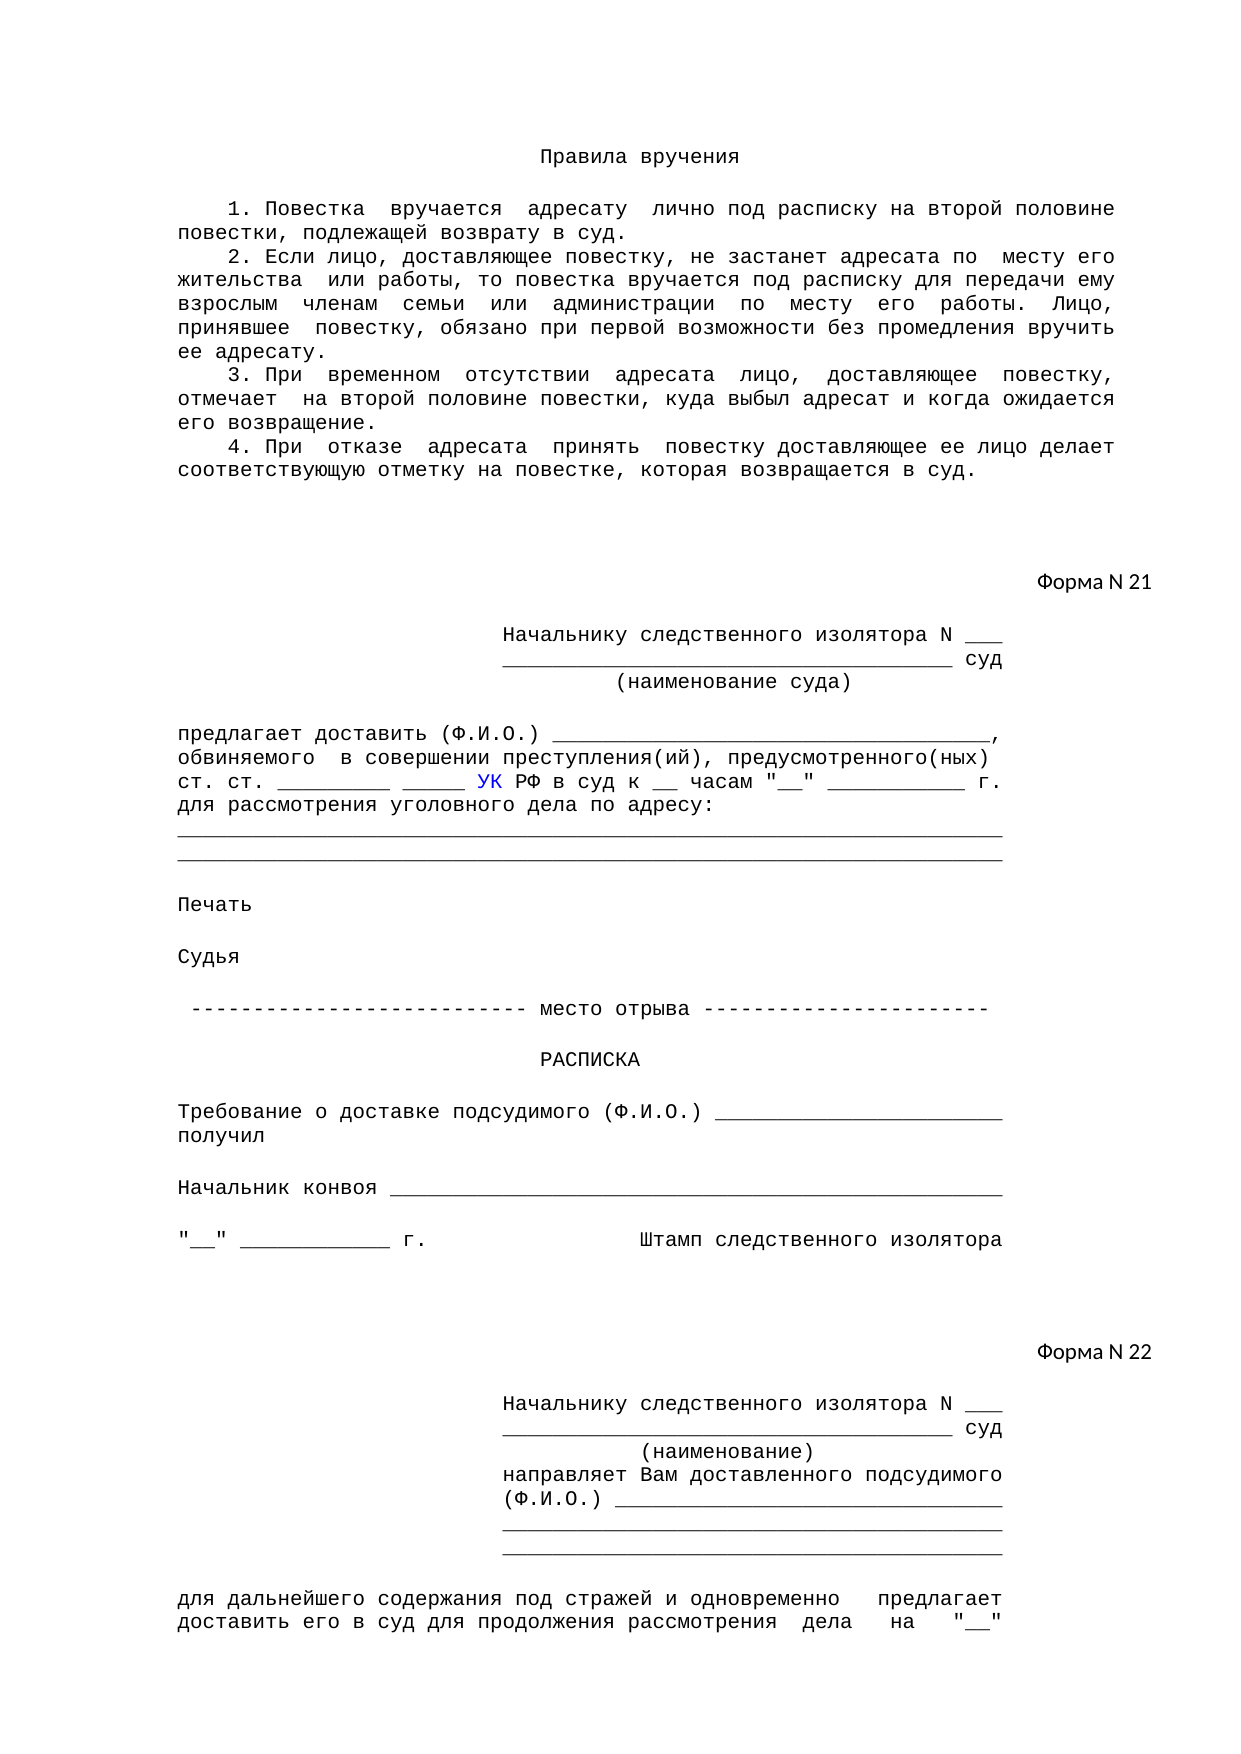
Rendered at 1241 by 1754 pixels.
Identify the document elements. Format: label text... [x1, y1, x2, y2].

text направляет Вам доставленного подсудимого [177, 1464, 1152, 1488]
text ________________________________________ [177, 1512, 1152, 1536]
text отмечает на второй половине повестки, куда выбыл адресат и когда ожидается [177, 388, 1152, 412]
text Форма N 22 [177, 1337, 1152, 1365]
text 4. При отказе адресата принять повестку доставляющее ее лицо делает [177, 436, 1152, 459]
text его возвращение. [177, 412, 1152, 436]
text 3. При временном отсутствии адресата лицо, доставляющее повестку, [177, 364, 1152, 388]
text повестки, подлежащей возврату в суд. [177, 222, 1152, 246]
text принявшее повестку, обязано при первой возможности без промедления вручить [177, 317, 1152, 341]
text Начальнику следственного изолятора N ___ [177, 624, 1152, 647]
text ____________________________________ суд [177, 647, 1152, 671]
text --------------------------- место отрыва ----------------------- [177, 997, 1152, 1021]
text __________________________________________________________________ [177, 842, 1152, 866]
text жительства или работы, то повестка вручается под расписку для передачи ему [177, 269, 1152, 293]
text взрослым членам семьи или администрации по месту его работы. Лицо, [177, 293, 1152, 317]
text Правила вручения [177, 146, 1152, 170]
text ст. ст. _________ _____ УК РФ в суд к __ часам "__" ___________ г. [177, 771, 1152, 794]
text ____________________________________ суд [177, 1417, 1152, 1441]
text 2. Если лицо, доставляющее повестку, не застанет адресата по месту его [177, 246, 1152, 269]
text для дальнейшего содержания под стражей и одновременно предлагает [177, 1587, 1152, 1611]
text соответствующую отметку на повестке, которая возвращается в суд. [177, 459, 1152, 483]
text для рассмотрения уголовного дела по адресу: [177, 794, 1152, 818]
text "__" ____________ г. Штамп следственного изолятора [177, 1229, 1152, 1252]
text (наименование суда) [177, 671, 1152, 695]
text (наименование) [177, 1441, 1152, 1464]
text обвиняемого в совершении преступления(ий), предусмотренного(ных) [177, 747, 1152, 771]
text Печать [177, 894, 1152, 917]
text доставить его в суд для продолжения рассмотрения дела на "__" [177, 1611, 1152, 1635]
text Начальнику следственного изолятора N ___ [177, 1393, 1152, 1417]
text Форма N 21 [177, 567, 1152, 596]
text предлагает доставить (Ф.И.О.) ___________________________________, [177, 723, 1152, 747]
text Требование о доставке подсудимого (Ф.И.О.) _______________________ [177, 1101, 1152, 1125]
text Судья [177, 946, 1152, 969]
text 1. Повестка вручается адресату лично под расписку на второй половине [177, 198, 1152, 222]
text __________________________________________________________________ [177, 818, 1152, 842]
text получил [177, 1125, 1152, 1149]
text Начальник конвоя _________________________________________________ [177, 1177, 1152, 1201]
text ее адресату. [177, 341, 1152, 364]
text ________________________________________ [177, 1536, 1152, 1559]
text РАСПИСКА [177, 1049, 1152, 1073]
text (Ф.И.О.) _______________________________ [177, 1488, 1152, 1512]
